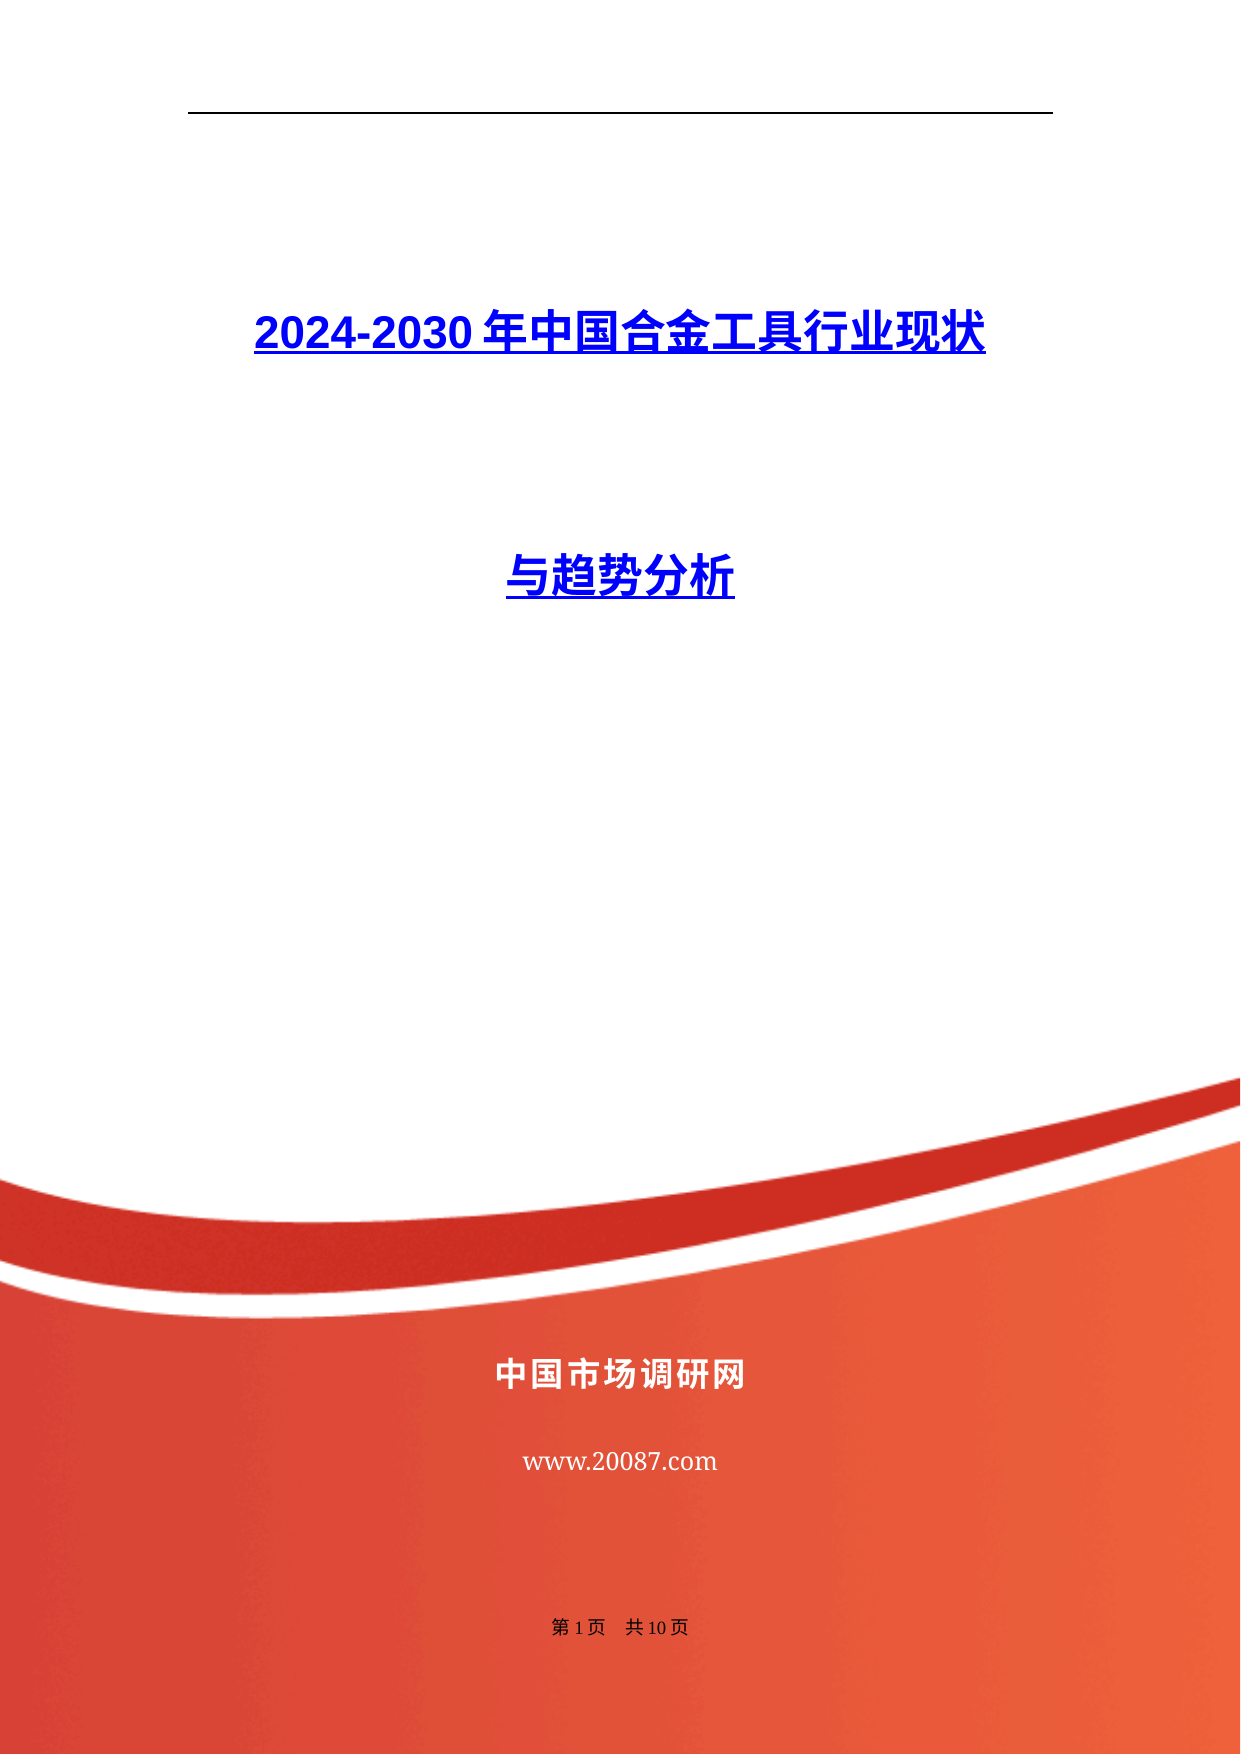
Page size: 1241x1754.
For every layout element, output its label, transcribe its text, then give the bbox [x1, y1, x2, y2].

table_header 2024-2030年中国合金工具行业现状与趋势分析 [188, 207, 1053, 773]
picture [0, 1006, 1241, 1754]
text www.20087.com [187, 1428, 1053, 1493]
subtitle 中国市场调研网 [187, 1339, 1053, 1404]
